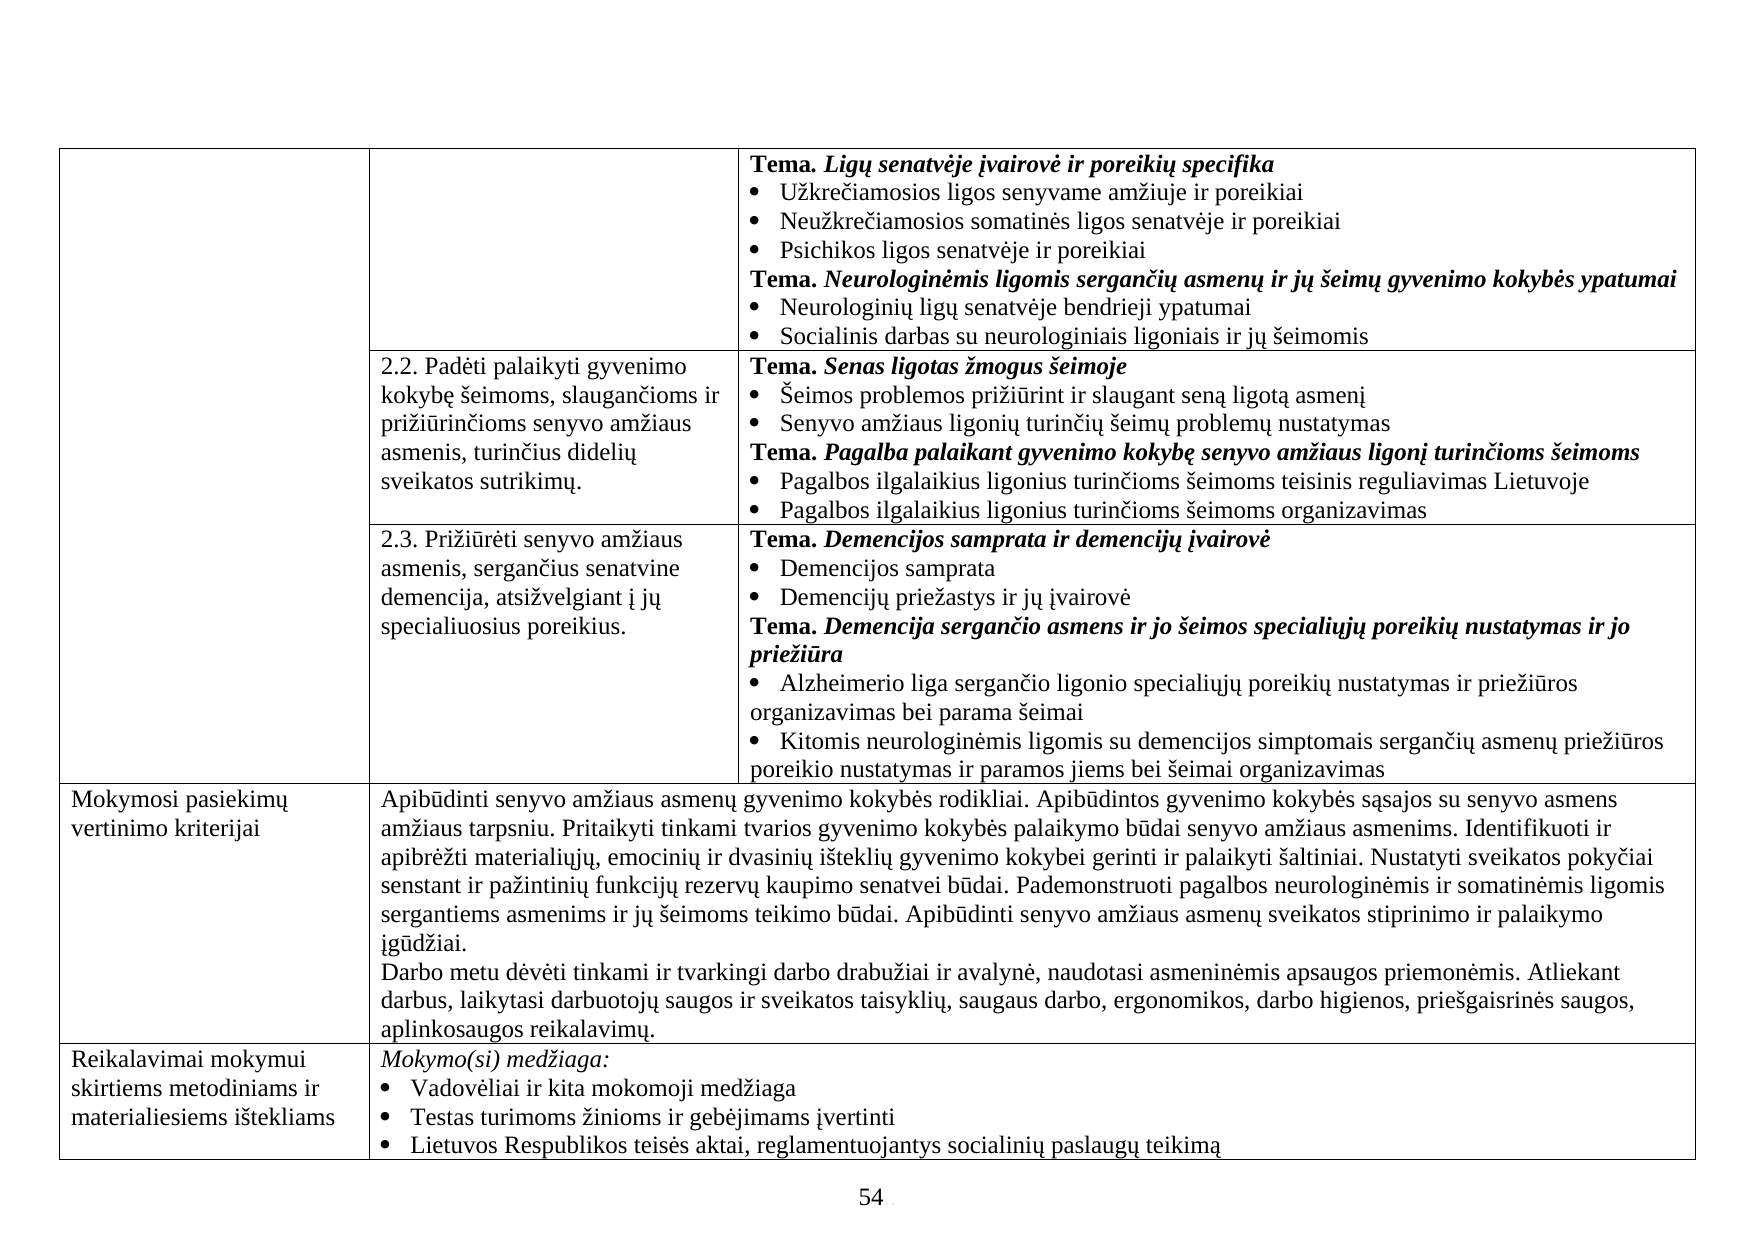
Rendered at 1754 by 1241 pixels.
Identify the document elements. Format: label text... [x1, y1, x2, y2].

table_cell 2.2. Padėti palaikyti gyvenimo kokybę šeimoms, slaugančioms ir prižiūrinčioms senyvo amžiaus asmenis, turinčius didelių sveikatos sutrikimų. [370, 351, 738, 523]
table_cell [60, 149, 369, 783]
table_cell Mokymosi pasiekimų vertinimo kriterijai [60, 784, 369, 1043]
table_cell Apibūdinti senyvo amžiaus asmenų gyvenimo kokybės rodikliai. Apibūdintos gyvenimo kokybės sąsajos su senyvo asmens amžiaus tarpsniu. Pritaikyti tinkami tvarios gyvenimo kokybės palaikymo būdai senyvo amžiaus asmenims. Identifikuoti ir apibrėžti materialiųjų, emocinių ir dvasinių išteklių gyvenimo kokybei gerinti ir palaikyti šaltiniai. Nustatyti sveikatos pokyčiai senstant ir pažintinių funkcijų rezervų kaupimo senatvei būdai. Pademonstruoti pagalbos neurologinėmis ir somatinėmis ligomis sergantiems asmenims ir jų šeimoms teikimo būdai. Apibūdinti senyvo amžiaus asmenų sveikatos stiprinimo ir palaikymo įgūdžiai. Darbo metu dėvėti tinkami ir tvarkingi darbo drabužiai ir avalynė, naudotasi asmeninėmis apsaugos priemonėmis. Atliekant darbus, laikytasi darbuotojų saugos ir sveikatos taisyklių, saugaus darbo, ergonomikos, darbo higienos, priešgaisrinės saugos, aplinkosaugos reikalavimų. [370, 784, 1695, 1043]
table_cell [739, 149, 1695, 350]
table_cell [60, 1044, 369, 1159]
table_cell Tema. Senas ligotas žmogus šeimoje Šeimos problemos prižiūrint ir slaugant seną ligotą asmenį Senyvo amžiaus ligonių turinčių šeimų problemų nustatymas Tema. Pagalba palaikant gyvenimo kokybę senyvo amžiaus ligonį turinčioms šeimoms Pagalbos ilgalaikius ligonius turinčioms šeimoms teisinis reguliavimas Lietuvoje Pagalbos ilgalaikius ligonius turinčioms šeimoms organizavimas [739, 351, 1695, 523]
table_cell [370, 1044, 1695, 1159]
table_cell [370, 149, 738, 350]
table_cell 2.3. Prižiūrėti senyvo amžiaus asmenis, sergančius senatvine demencija, atsižvelgiant į jų specialiuosius poreikius. [370, 525, 738, 783]
table_cell Tema. Demencijos samprata ir demencijų įvairovė Demencijos samprata Demencijų priežastys ir jų įvairovė Tema. Demencija sergančio asmens ir jo šeimos specialiųjų poreikių nustatymas ir jo priežiūra Alzheimerio liga sergančio ligonio specialiųjų poreikių nustatymas ir priežiūros organizavimas bei parama šeimai Kitomis neurologinėmis ligomis su demencijos simptomais sergančių asmenų priežiūros poreikio nustatymas ir paramos jiems bei šeimai organizavimas [739, 525, 1695, 783]
